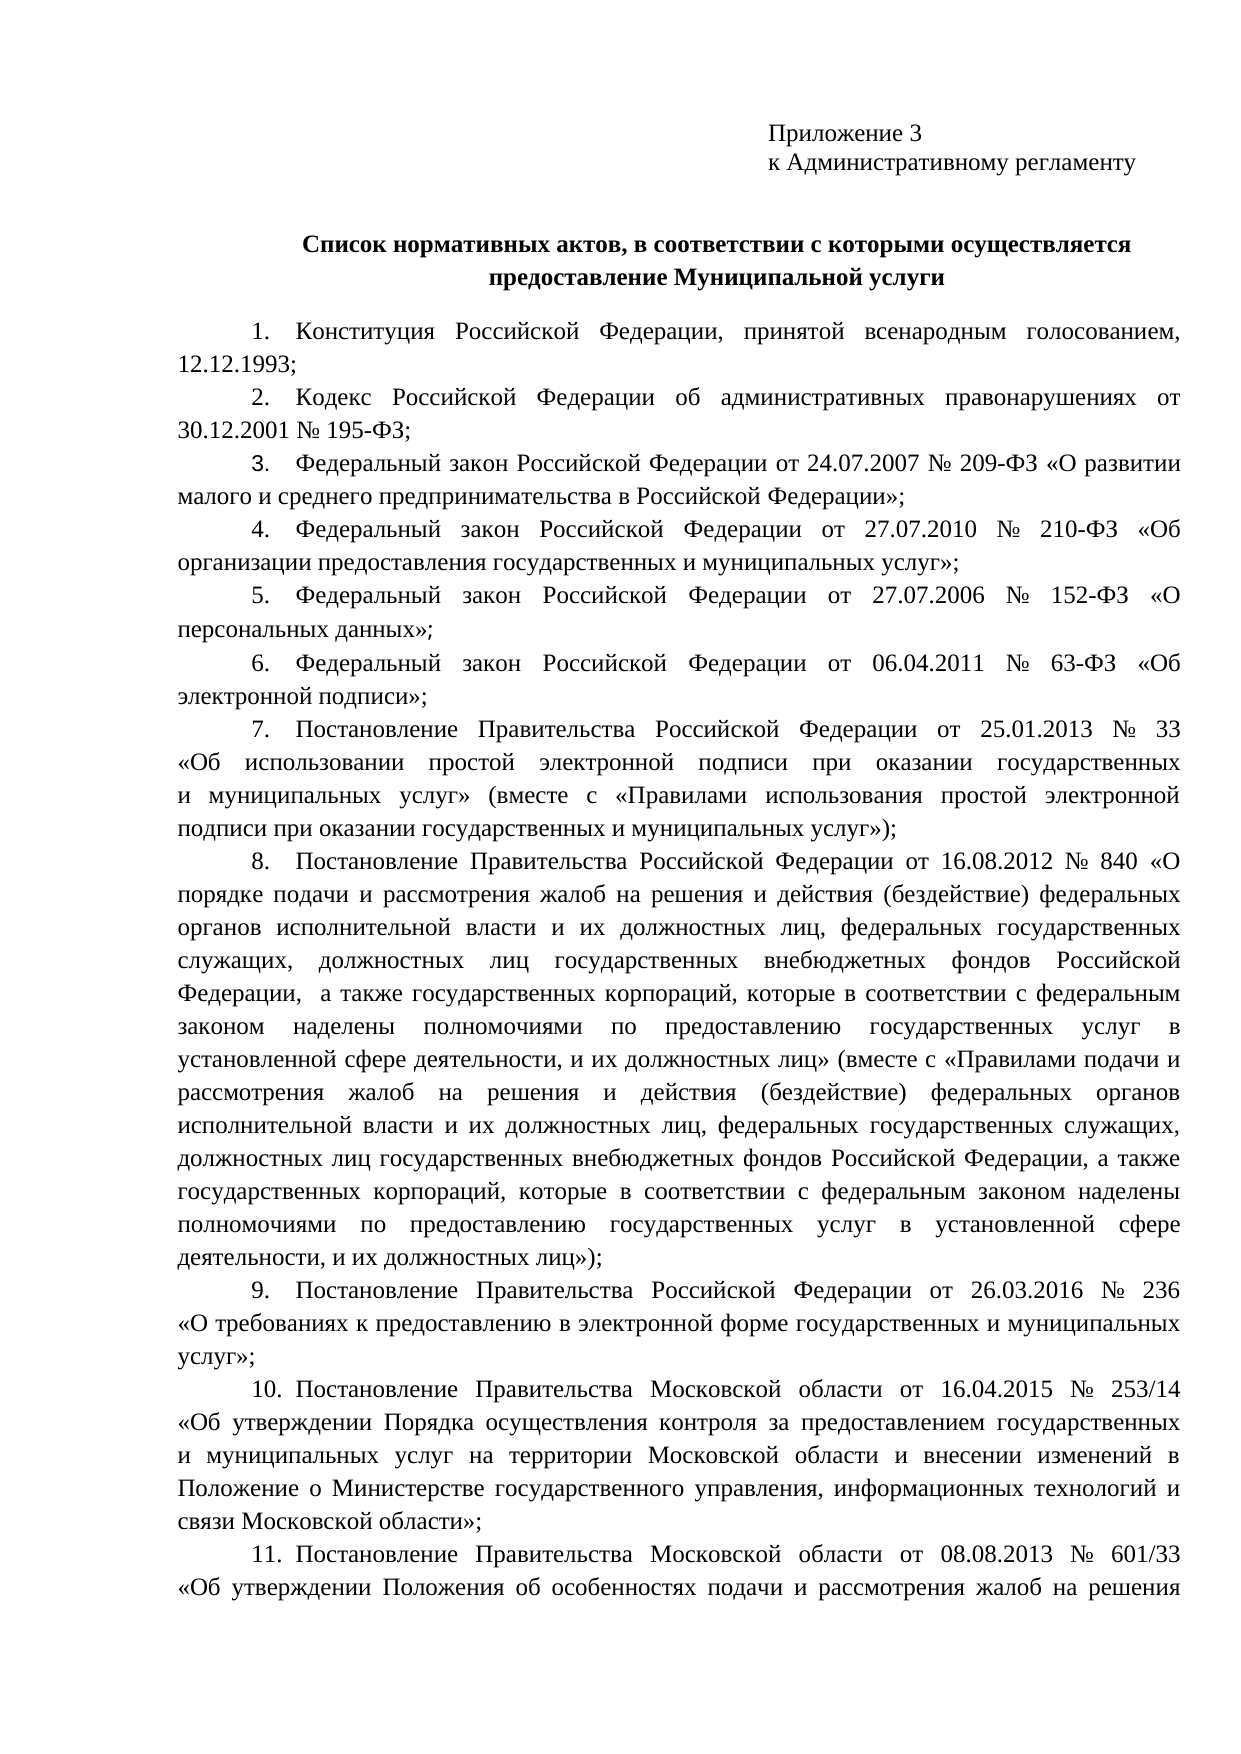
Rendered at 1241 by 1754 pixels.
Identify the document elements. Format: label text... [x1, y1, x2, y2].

text Приложение 3 [768, 118, 1181, 147]
list Федеральный закон Российской Федерации от 24.07.2007 № 209-ФЗ «О развитии малого и среднего предпринимательства в Российской Федерации»; [177, 448, 1181, 510]
list Федеральный закон Российской Федерации от 27.07.2010 № 210-ФЗ «Об организации предоставления государственных и муниципальных услуг»; [177, 514, 1181, 576]
list Постановление Правительства Российской Федерации от 26.03.2016 № 236 «О требованиях к предоставлению в электронной форме государственных и муниципальных услуг»; [177, 1275, 1181, 1370]
list Конституция Российской Федерации, принятой всенародным голосованием, 12.12.1993; [177, 316, 1181, 378]
text Список нормативных актов, в соответствии с которыми осуществляется предоставление Муниципальной услуги [252, 229, 1181, 291]
list Федеральный закон Российской Федерации от 06.04.2011 № 63-ФЗ «Об электронной подписи»; [177, 648, 1181, 709]
list Постановление Правительства Московской области от 16.04.2015 № 253/14 «Об утверждении Порядка осуществления контроля за предоставлением государственных и муниципальных услуг на территории Московской области и внесении изменений в Положение о Министерстве государственного управления, информационных технологий и связи Московской области»; [177, 1374, 1181, 1535]
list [177, 1539, 1181, 1601]
list Федеральный закон Российской Федерации от 27.07.2006 № 152-ФЗ «О персональных данных»; [177, 580, 1181, 643]
text к Административному регламенту [768, 147, 1181, 176]
list Постановление Правительства Российской Федерации от 16.08.2012 № 840 «О порядке подачи и рассмотрения жалоб на решения и действия (бездействие) федеральных органов исполнительной власти и их должностных лиц, федеральных государственных служащих, должностных лиц государственных внебюджетных фондов Российской Федерации, а также государственных корпораций, которые в соответствии с федеральным законом наделены полномочиями по предоставлению государственных услуг в установленной сфере деятельности, и их должностных лиц» (вместе с «Правилами подачи и рассмотрения жалоб на решения и действия (бездействие) федеральных органов исполнительной власти и их должностных лиц, федеральных государственных служащих, должностных лиц государственных внебюджетных фондов Российской Федерации, а также государственных корпораций, которые в соответствии с федеральным законом наделены полномочиями по предоставлению государственных услуг в установленной сфере деятельности, и их должностных лиц»); [177, 846, 1181, 1271]
list Постановление Правительства Российской Федерации от 25.01.2013 № 33 «Об использовании простой электронной подписи при оказании государственных и муниципальных услуг» (вместе с «Правилами использования простой электронной подписи при оказании государственных и муниципальных услуг»); [177, 714, 1181, 842]
list Кодекс Российской Федерации об административных правонарушениях от 30.12.2001 № 195-ФЗ; [177, 382, 1181, 444]
